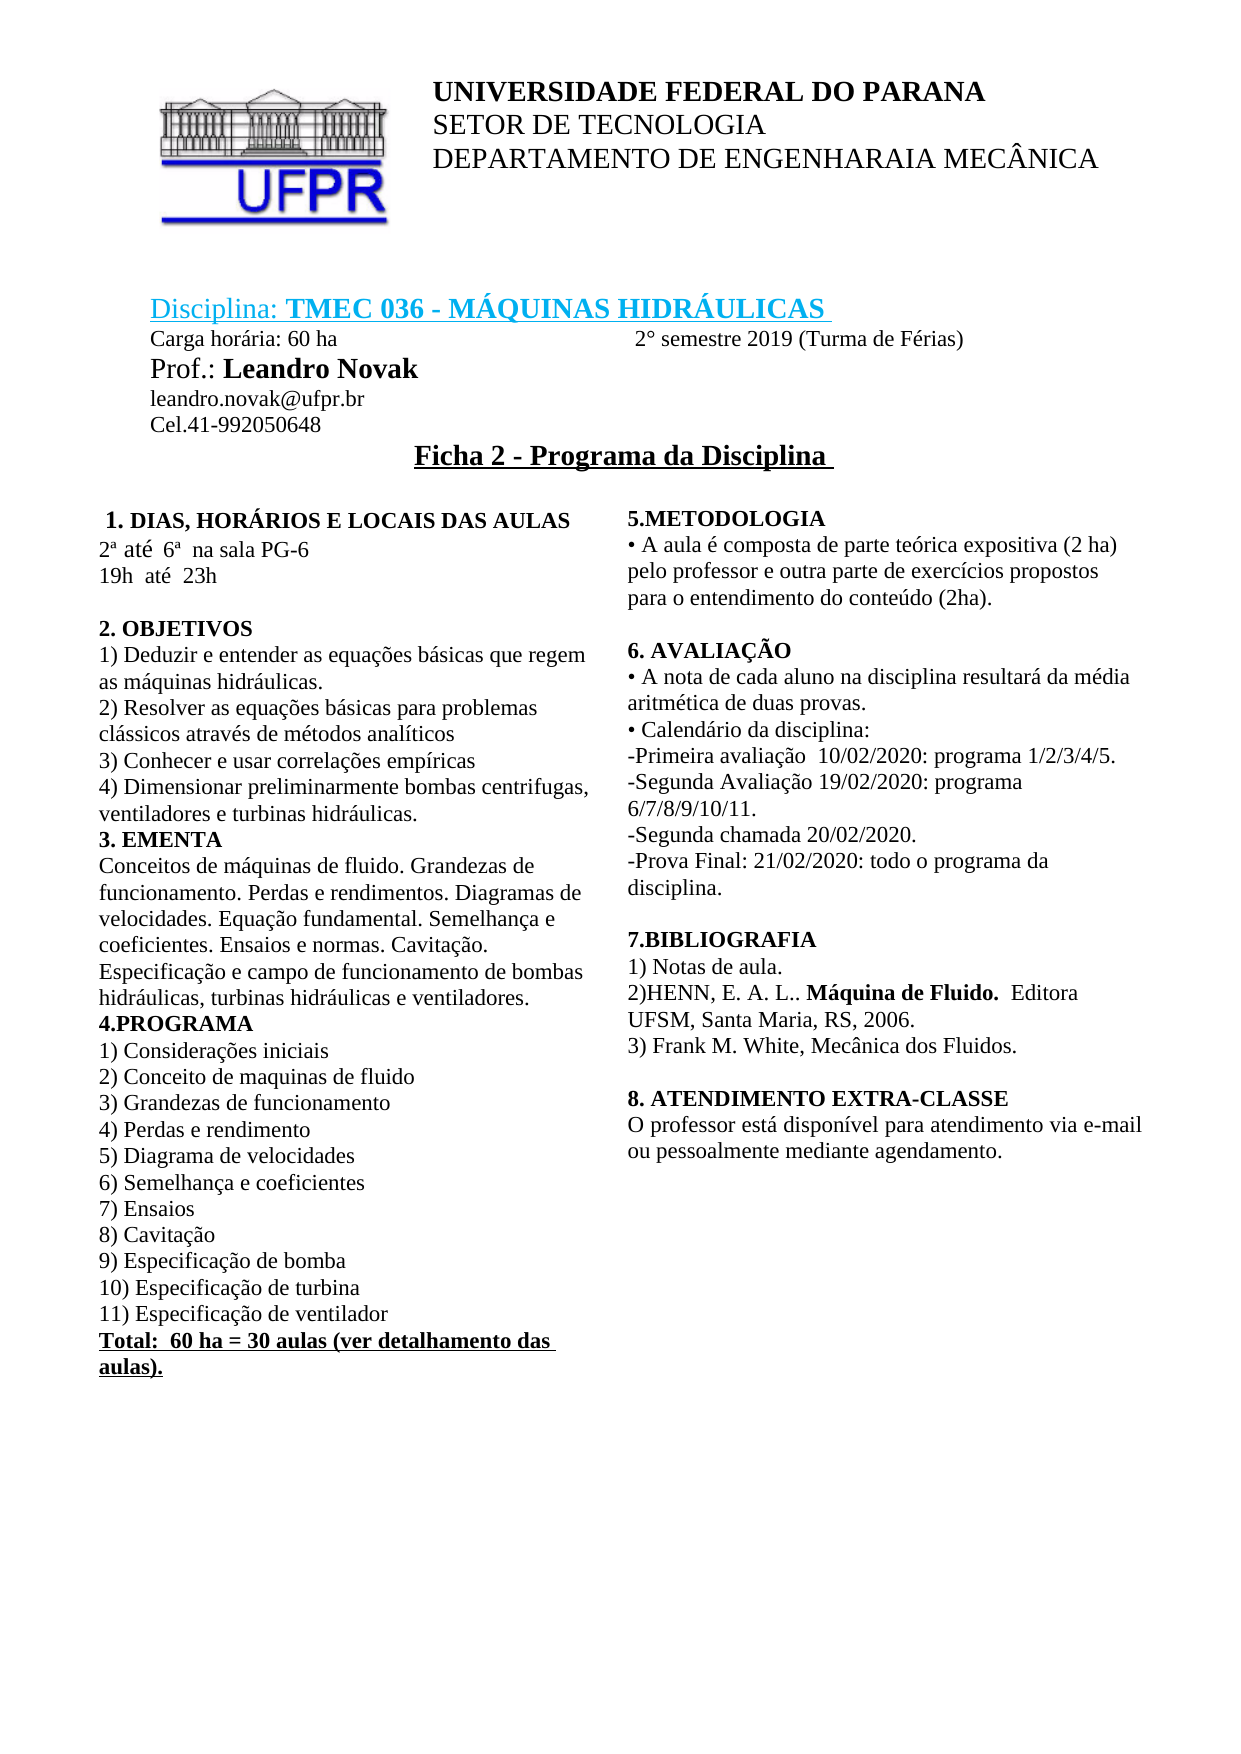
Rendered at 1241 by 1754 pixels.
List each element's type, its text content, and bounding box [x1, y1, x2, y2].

text Disciplina: TMEC 036 - MÁQUINAS HIDRÁULICAS [150, 292, 1090, 325]
text Prof.: Leandro Novak [150, 352, 1090, 385]
text Cel.41-992050648 [150, 411, 1090, 438]
text Ficha 2 - Programa da Disciplina [150, 438, 1090, 471]
table_header 5.METODOLOGIA • A aula é composta de parte teórica expositiva (2 ha) pelo professor e outra parte de exercícios propostos para o entendimento do conteúdo (2ha). 6. AVALIAÇÃO • A nota de cada aluno na disciplina resultará da média aritmética de duas provas. • Calendário da disciplina: -Primeira avaliação 10/02/2020: programa 1/2/3/4/5. -Segunda Avaliação 19/02/2020: programa 6/7/8/9/10/11. -Segunda chamada 20/02/2020. -Prova Final: 21/02/2020: todo o programa da disciplina. 7.BIBLIOGRAFIA 1) Notas de aula. 2)HENN, E. A. L.. Máquina de Fluido. Editora UFSM, Santa Maria, RS, 2006. 3) Frank M. White, Mecânica dos Fluidos. 8. ATENDIMENTO EXTRA-CLASSE O professor está disponível para atendimento via e-mail ou pessoalmente mediante agendamento. [616, 505, 1154, 1379]
picture [150, 73, 407, 234]
text Carga horária: 60 ha 2° semestre 2019 (Turma de Férias) [150, 325, 1090, 352]
text leandro.novak@ufpr.br [150, 385, 1090, 411]
table_header [76, 505, 616, 1379]
